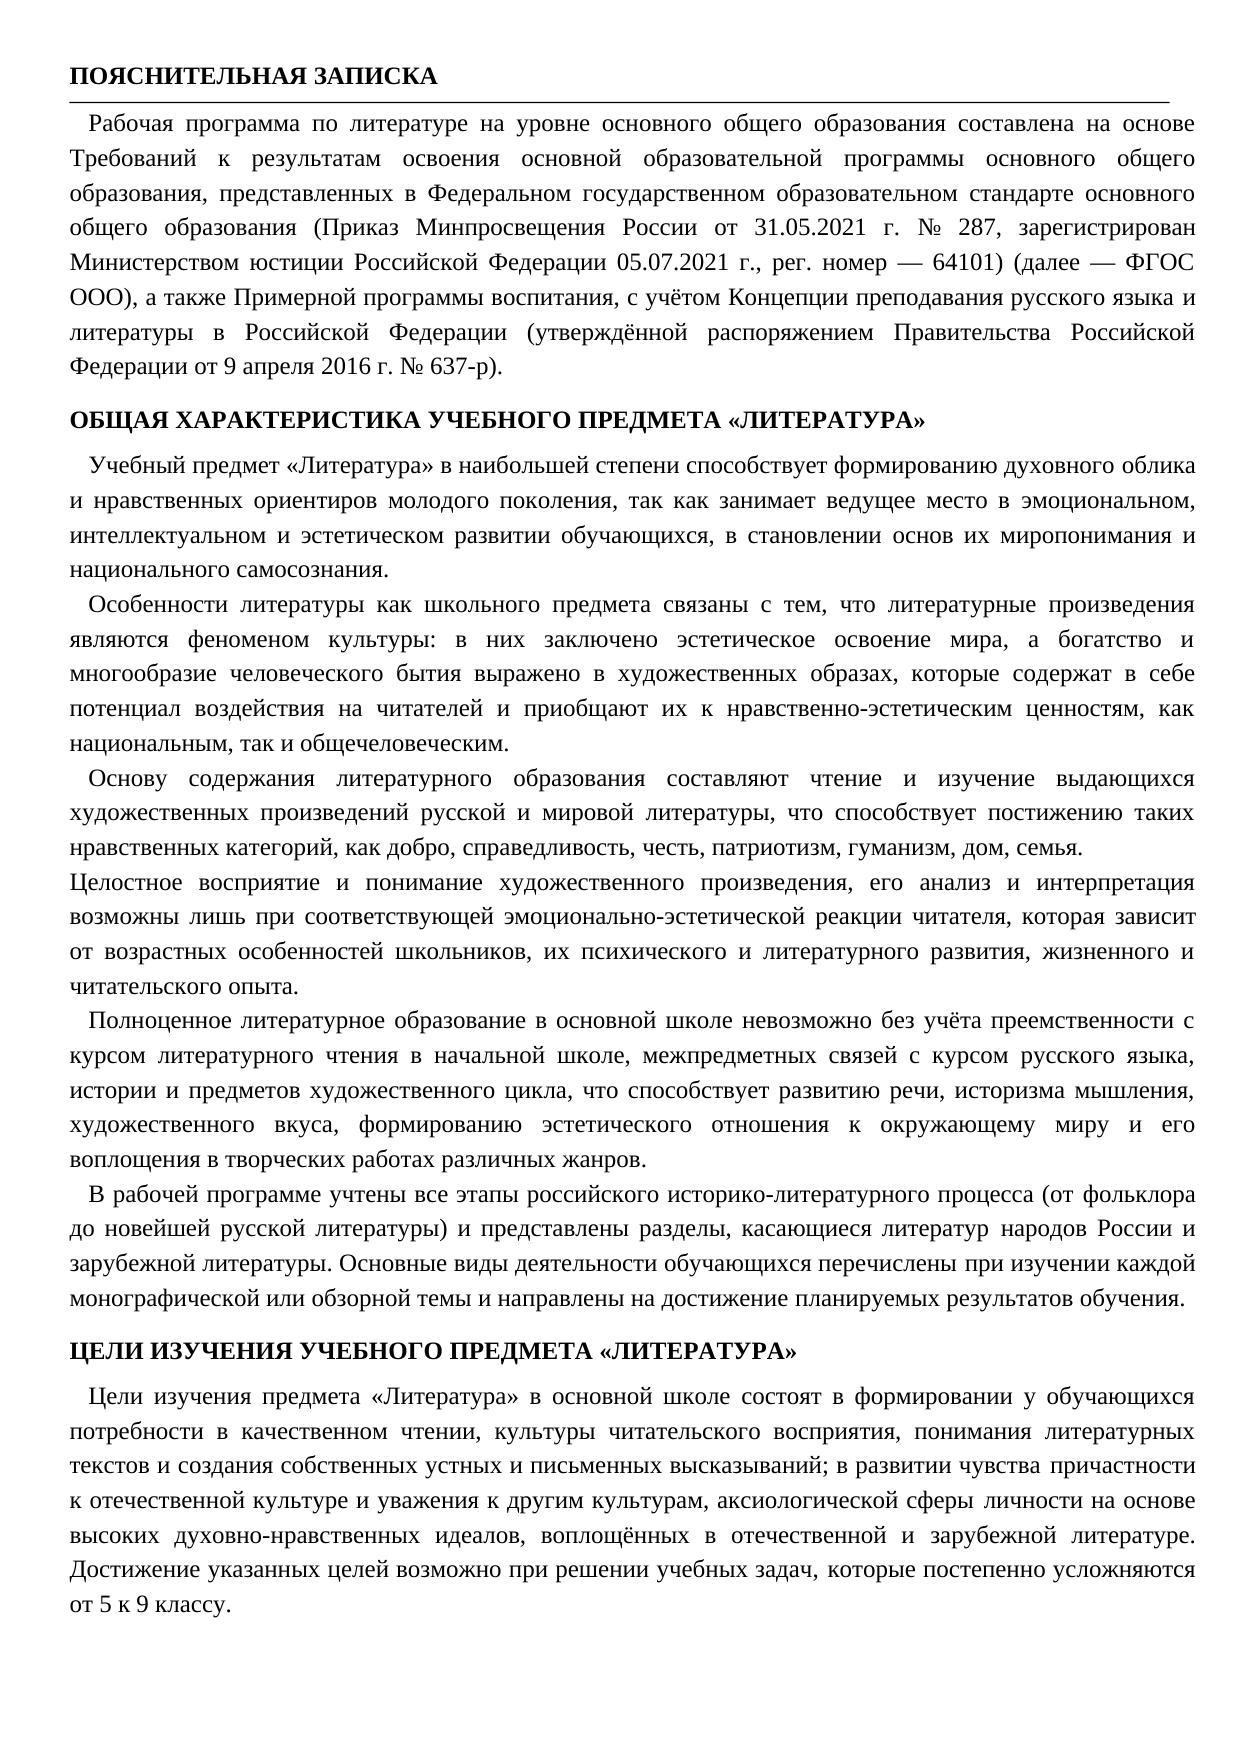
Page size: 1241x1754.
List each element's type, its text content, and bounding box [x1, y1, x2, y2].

subtitle ОБЩАЯ ХАРАКТЕРИСТИКА УЧЕБНОГО ПРЕДМЕТА «ЛИТЕРАТУРА» [69, 405, 1196, 434]
text В рабочей программе учтены все этапы российского историко-литературного процесса (от фольклора до новейшей русской литературы) и представлены разделы, касающиеся литератур народов России и зарубежной литературы. Основные виды деятельности обучающихся перечислены при изучении каждой монографической или обзорной темы и направлены на достижение планируемых результатов обучения. [69, 1179, 1196, 1312]
text Рабочая программа по литературе на уровне основного общего образования составлена на основе Требований к результатам освоения основной образовательной программы основного общего образования, представленных в Федеральном государственном образовательном стандарте основного общего образования (Приказ Минпросвещения России от 31.05.2021 г. № 287, зарегистрирован Министерством юстиции Российской Федерации 05.07.2021 г., рег. номер — 64101) (далее — ФГОС ООО), а также Примерной программы воспитания, с учётом Концепции преподавания русского языка и литературы в Российской Федерации (утверждённой распоряжением Правительства Российской Федерации от 9 апреля 2016 г. № 637-р). [69, 108, 1196, 380]
text Особенности литературы как школьного предмета связаны с тем, что литературные произведения являются феноменом культуры: в них заключено эстетическое освоение мира, а богатство и многообразие человеческого бытия выражено в художественных образах, которые содержат в себе потенциал воздействия на читателей и приобщают их к нравственно-эстетическим ценностям, как национальным, так и общечеловеческим. [69, 589, 1196, 757]
text Учебный предмет «Литература» в наибольшей степени способствует формированию духовного облика и нравственных ориентиров молодого поколения, так как занимает ведущее место в эмоциональном, интеллектуальном и эстетическом развитии обучающихся, в становлении основ их миропонимания и национального самосознания. [69, 450, 1196, 583]
text Основу содержания литературного образования составляют чтение и изучение выдающихся художественных произведений русской и мировой литературы, что способствует постижению таких нравственных категорий, как добро, справедливость, честь, патриотизм, гуманизм, дом, семья. [69, 763, 1196, 861]
text Цели изучения предмета «Литература» в основной школе состоят в формировании у обучающихся потребности в качественном чтении, культуры читательского восприятия, понимания литературных текстов и создания собственных устных и письменных высказываний; в развитии чувства причастности к отечественной культуре и уважения к другим культурам, аксиологической сферы личности на основе высоких духовно-нравственных идеалов, воплощённых в отечественной и зарубежной литературе. Достижение указанных целей возможно при решении учебных задач, которые постепенно усложняются от 5 к 9 классу. [69, 1381, 1196, 1618]
subtitle ПОЯСНИТЕЛЬНАЯ ЗАПИСКА [69, 61, 1184, 90]
text Целостное восприятие и понимание художественного произведения, его анализ и интерпретация возможны лишь при соответствующей эмоционально-эстетической реакции читателя, которая зависит от возрастных особенностей школьников, их психического и литературного развития, жизненного и читательского опыта. [69, 867, 1196, 999]
subtitle ЦЕЛИ ИЗУЧЕНИЯ УЧЕБНОГО ПРЕДМЕТА «ЛИТЕРАТУРА» [69, 1336, 1196, 1365]
text Полноценное литературное образование в основной школе невозможно без учёта преемственности с курсом литературного чтения в начальной школе, межпредметных связей с курсом русского языка, истории и предметов художественного цикла, что способствует развитию речи, историзма мышления, художественного вкуса, формированию эстетического отношения к окружающему миру и его воплощения в творческих работах различных жанров. [69, 1005, 1196, 1173]
